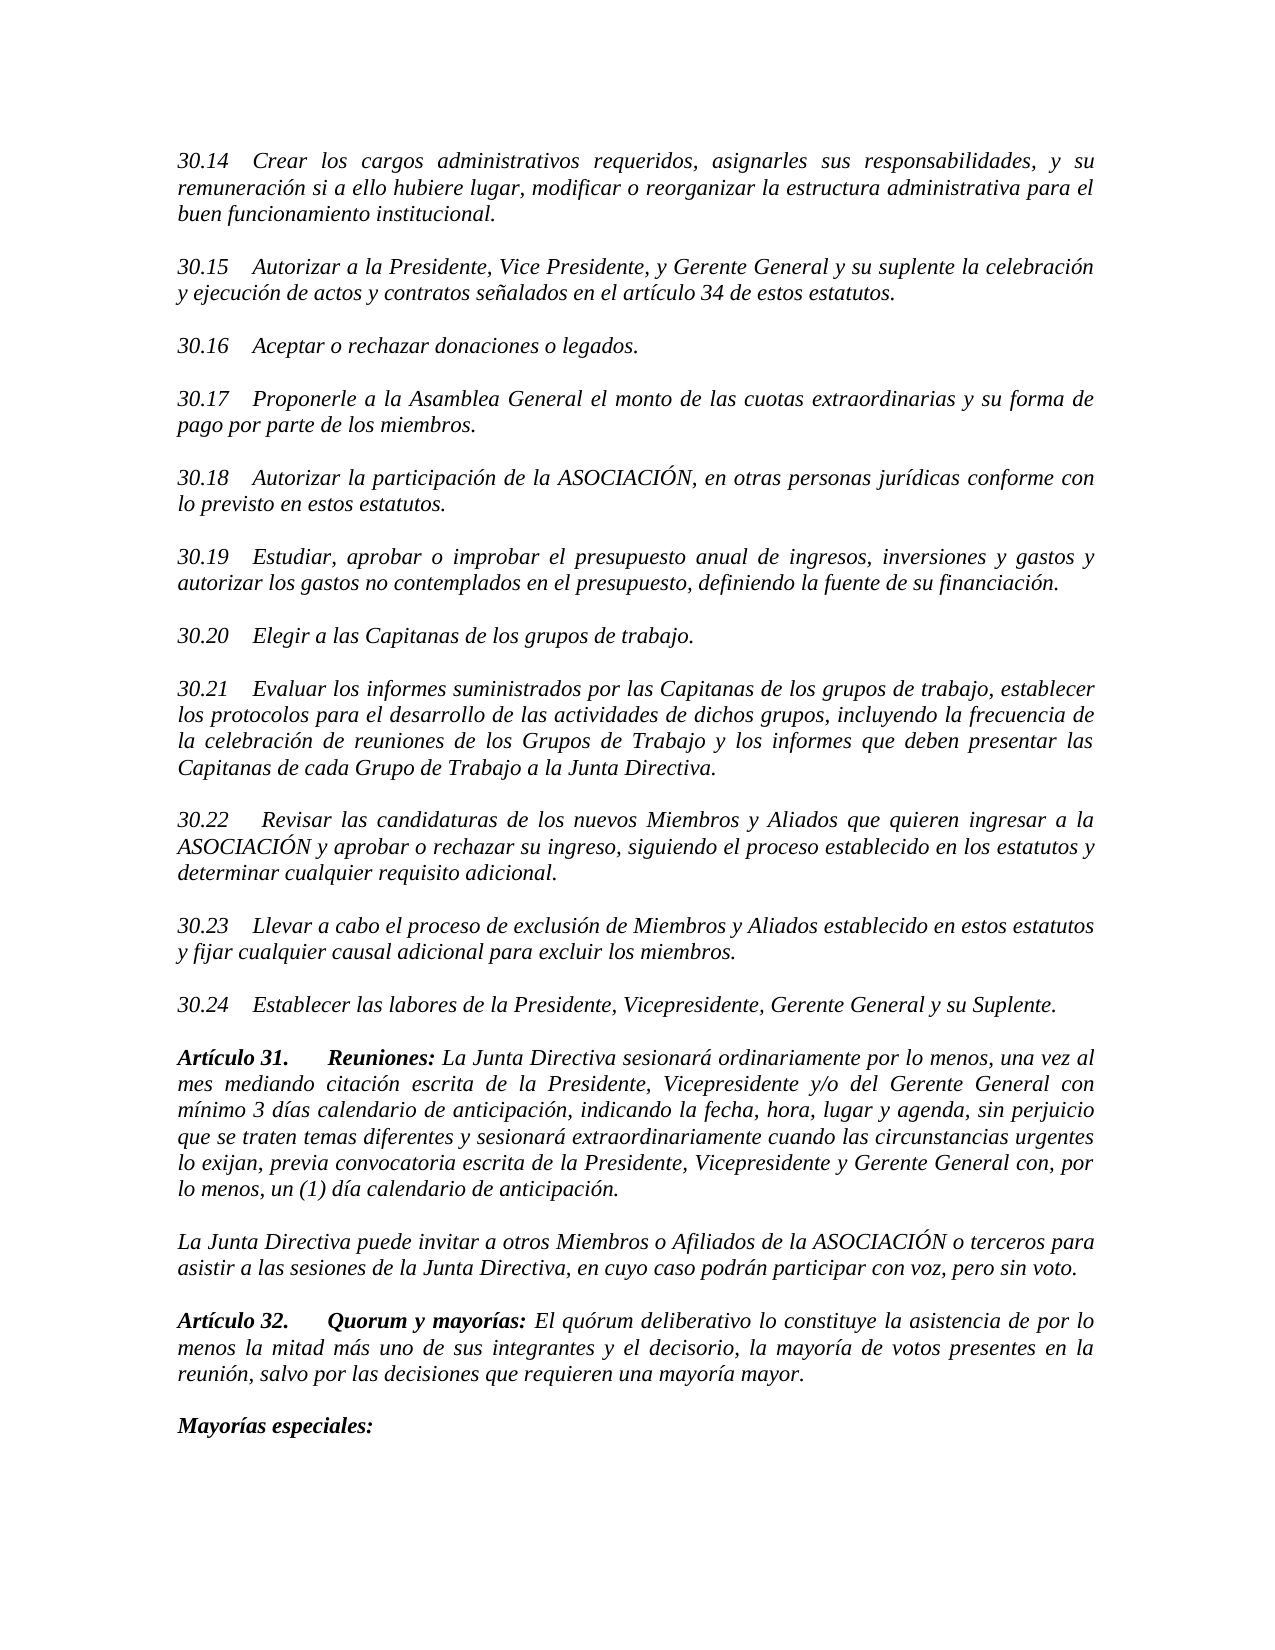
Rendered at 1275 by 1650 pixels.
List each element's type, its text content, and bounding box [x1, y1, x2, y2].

list Autorizar la participación de la ASOCIACIÓN, en otras personas jurídicas conforme con lo previsto en estos estatutos. [177, 464, 1098, 517]
list Establecer las labores de la Presidente, Vicepresidente, Gerente General y su Suplente. [177, 991, 1098, 1017]
list Elegir a las Capitanas de los grupos de trabajo. [177, 622, 1098, 648]
list Reuniones: La Junta Directiva sesionará ordinariamente por lo menos, una vez al mes mediando citación escrita de la Presidente, Vicepresidente y/o del Gerente General con mínimo 3 días calendario de anticipación, indicando la fecha, hora, lugar y agenda, sin perjuicio que se traten temas diferentes y sesionará extraordinariamente cuando las circunstancias urgentes lo exijan, previa convocatoria escrita de la Presidente, Vicepresidente y Gerente General con, por lo menos, un (1) día calendario de anticipación. [177, 1044, 1098, 1202]
list Aceptar o rechazar donaciones o legados. [177, 332, 1098, 358]
list Llevar a cabo el proceso de exclusión de Miembros y Aliados establecido en estos estatutos y fijar cualquier causal adicional para excluir los miembros. [177, 912, 1098, 964]
text Mayorías especiales: [177, 1413, 1098, 1439]
list Quorum y mayorías: El quórum deliberativo lo constituye la asistencia de por lo menos la mitad más uno de sus integrantes y el decisorio, la mayoría de votos presentes en la reunión, salvo por las decisiones que requieren una mayoría mayor. [177, 1307, 1098, 1386]
list Evaluar los informes suministrados por las Capitanas de los grupos de trabajo, establecer los protocolos para el desarrollo de las actividades de dichos grupos, incluyendo la frecuencia de la celebración de reuniones de los Grupos de Trabajo y los informes que deben presentar las Capitanas de cada Grupo de Trabajo a la Junta Directiva. [177, 675, 1098, 780]
list Proponerle a la Asamblea General el monto de las cuotas extraordinarias y su forma de pago por parte de los miembros. [177, 385, 1098, 437]
list Revisar las candidaturas de los nuevos Miembros y Aliados que quieren ingresar a la ASOCIACIÓN y aprobar o rechazar su ingreso, siguiendo el proceso establecido en los estatutos y determinar cualquier requisito adicional. [177, 806, 1098, 886]
text La Junta Directiva puede invitar a otros Miembros o Afiliados de la ASOCIACIÓN o terceros para asistir a las sesiones de la Junta Directiva, en cuyo caso podrán participar con voz, pero sin voto. [177, 1228, 1098, 1281]
list Crear los cargos administrativos requeridos, asignarles sus responsabilidades, y su remuneración si a ello hubiere lugar, modificar o reorganizar la estructura administrativa para el buen funcionamiento institucional. [177, 148, 1098, 227]
list Estudiar, aprobar o improbar el presupuesto anual de ingresos, inversiones y gastos y autorizar los gastos no contemplados en el presupuesto, definiendo la fuente de su financiación. [177, 543, 1098, 596]
list Autorizar a la Presidente, Vice Presidente, y Gerente General y su suplente la celebración y ejecución de actos y contratos señalados en el artículo 34 de estos estatutos. [177, 253, 1098, 306]
